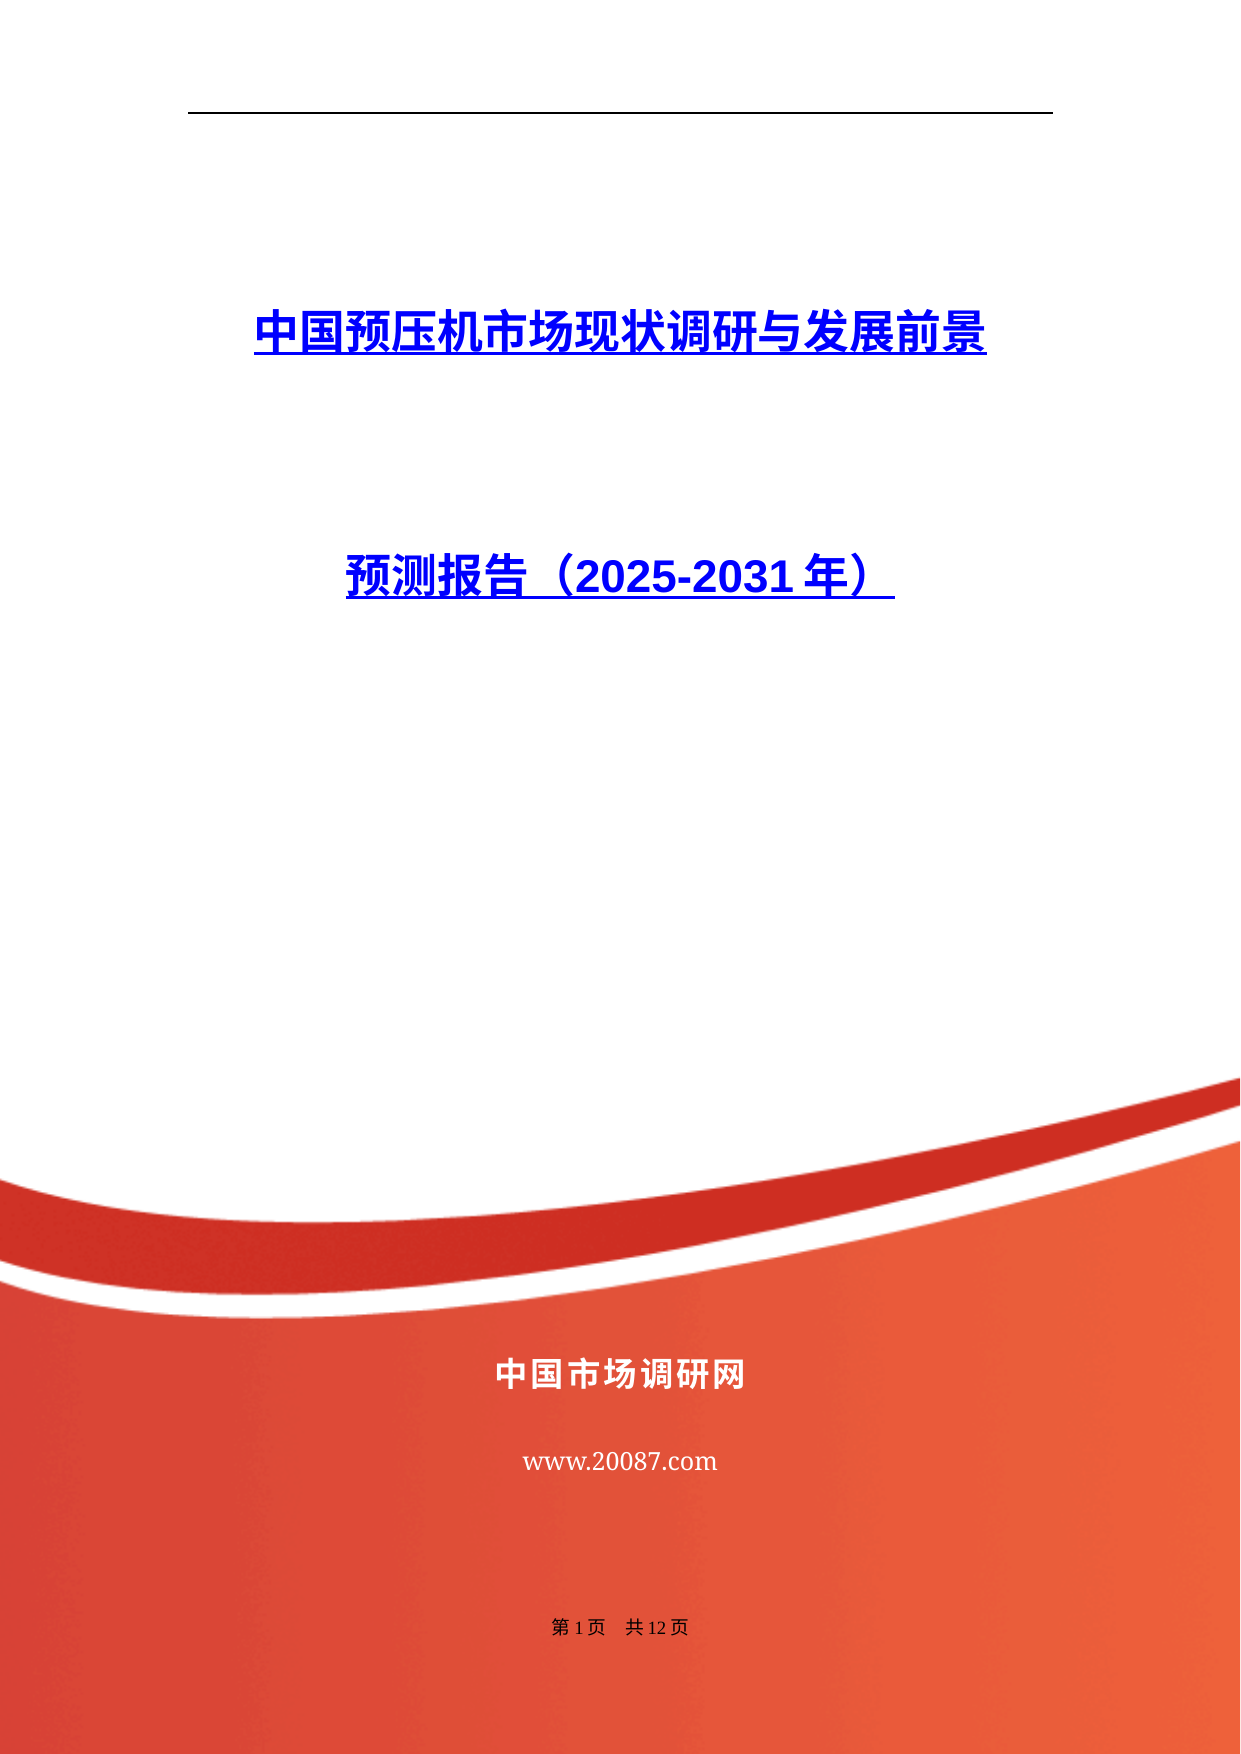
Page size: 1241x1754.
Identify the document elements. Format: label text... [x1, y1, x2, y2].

subtitle 中国市场调研网 [187, 1339, 1053, 1404]
picture [0, 1006, 1241, 1754]
table_header 中国预压机市场现状调研与发展前景预测报告（2025-2031年） [188, 207, 1053, 773]
text www.20087.com [187, 1428, 1053, 1493]
